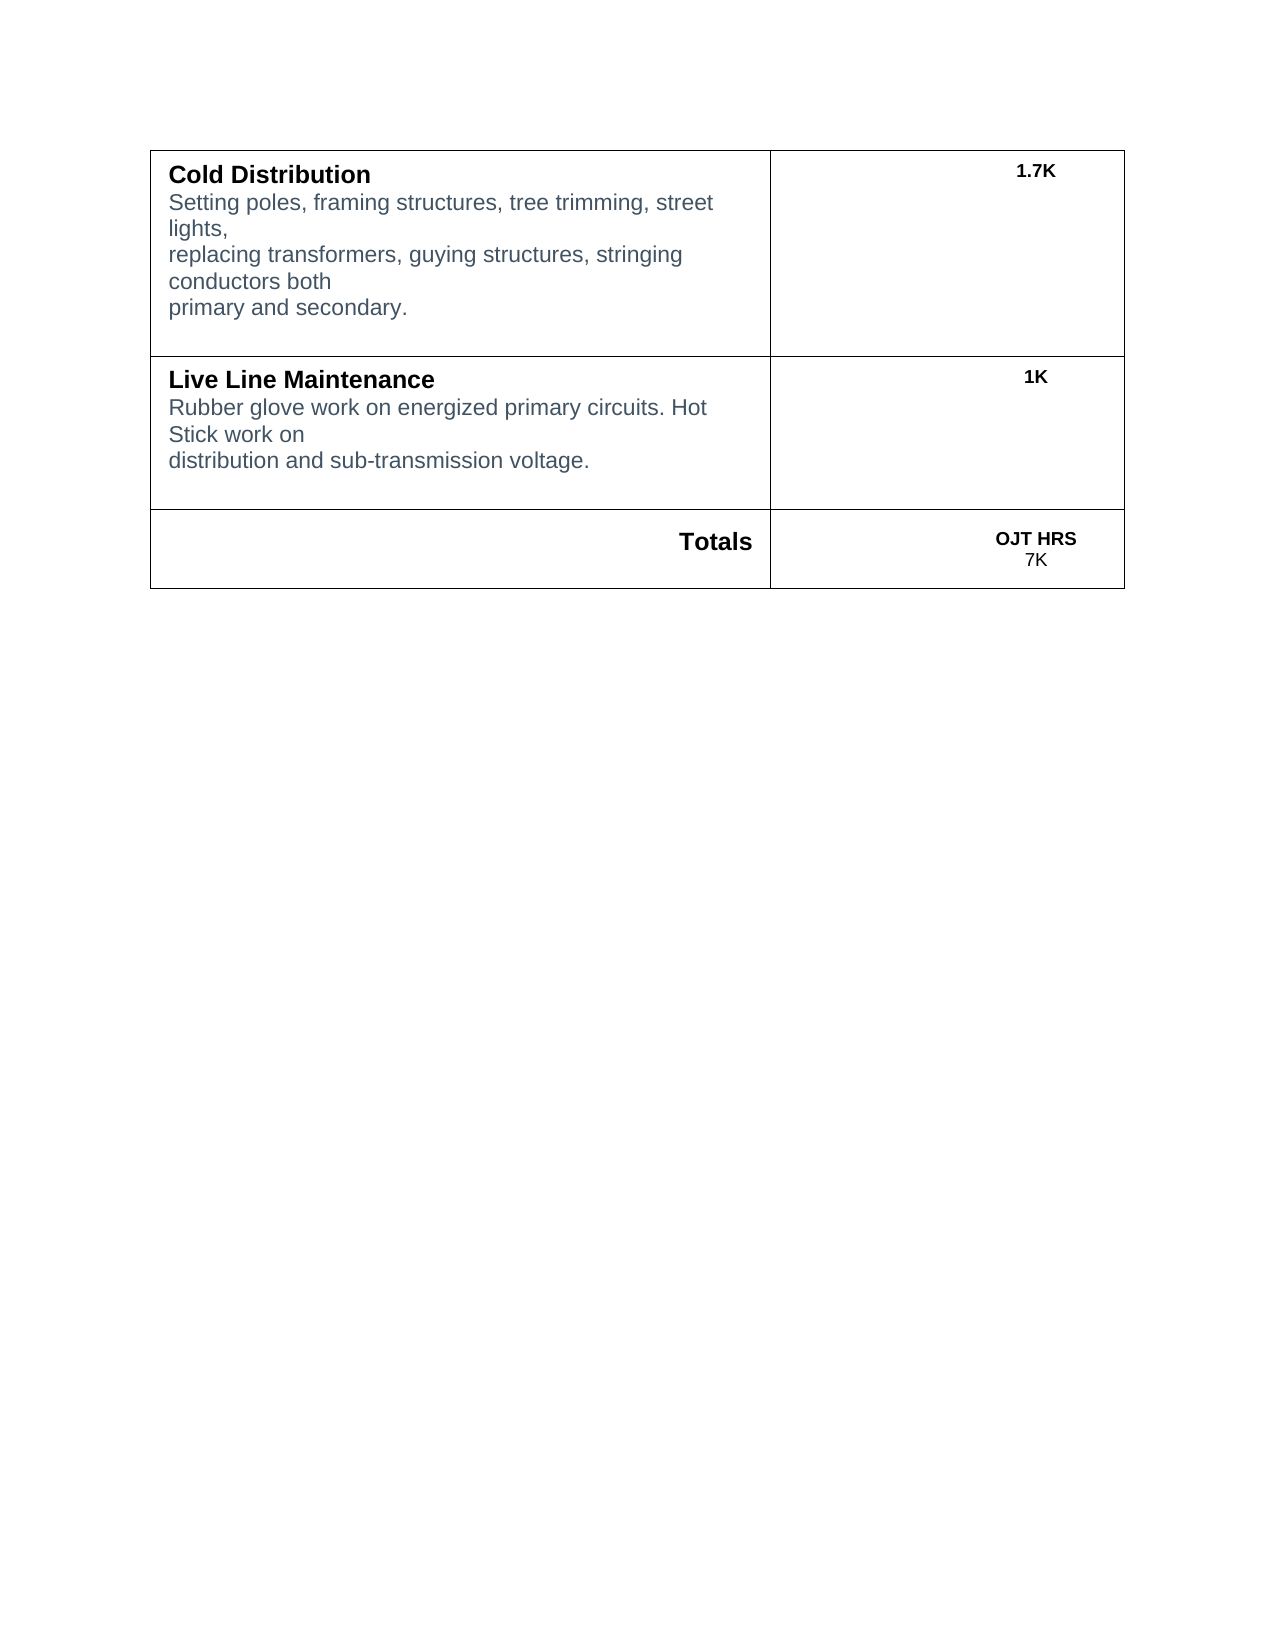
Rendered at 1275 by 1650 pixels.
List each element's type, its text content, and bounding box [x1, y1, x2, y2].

table_cell 1K [948, 357, 1124, 508]
table_cell OJT HRS 7K [948, 510, 1124, 588]
table_cell Totals [151, 510, 770, 588]
table_cell Cold Distribution Setting poles, framing structures, tree trimming, street lights, replacing transformers, guying structures, stringing conductors both primary and secondary. [151, 151, 770, 356]
table_cell Live Line Maintenance Rubber glove work on energized primary circuits. Hot Stick work on distribution and sub-transmission voltage. [151, 357, 770, 508]
table_cell [771, 357, 947, 508]
table_cell [771, 510, 947, 588]
table_cell [771, 151, 947, 356]
table_cell 1.7K [948, 151, 1124, 356]
